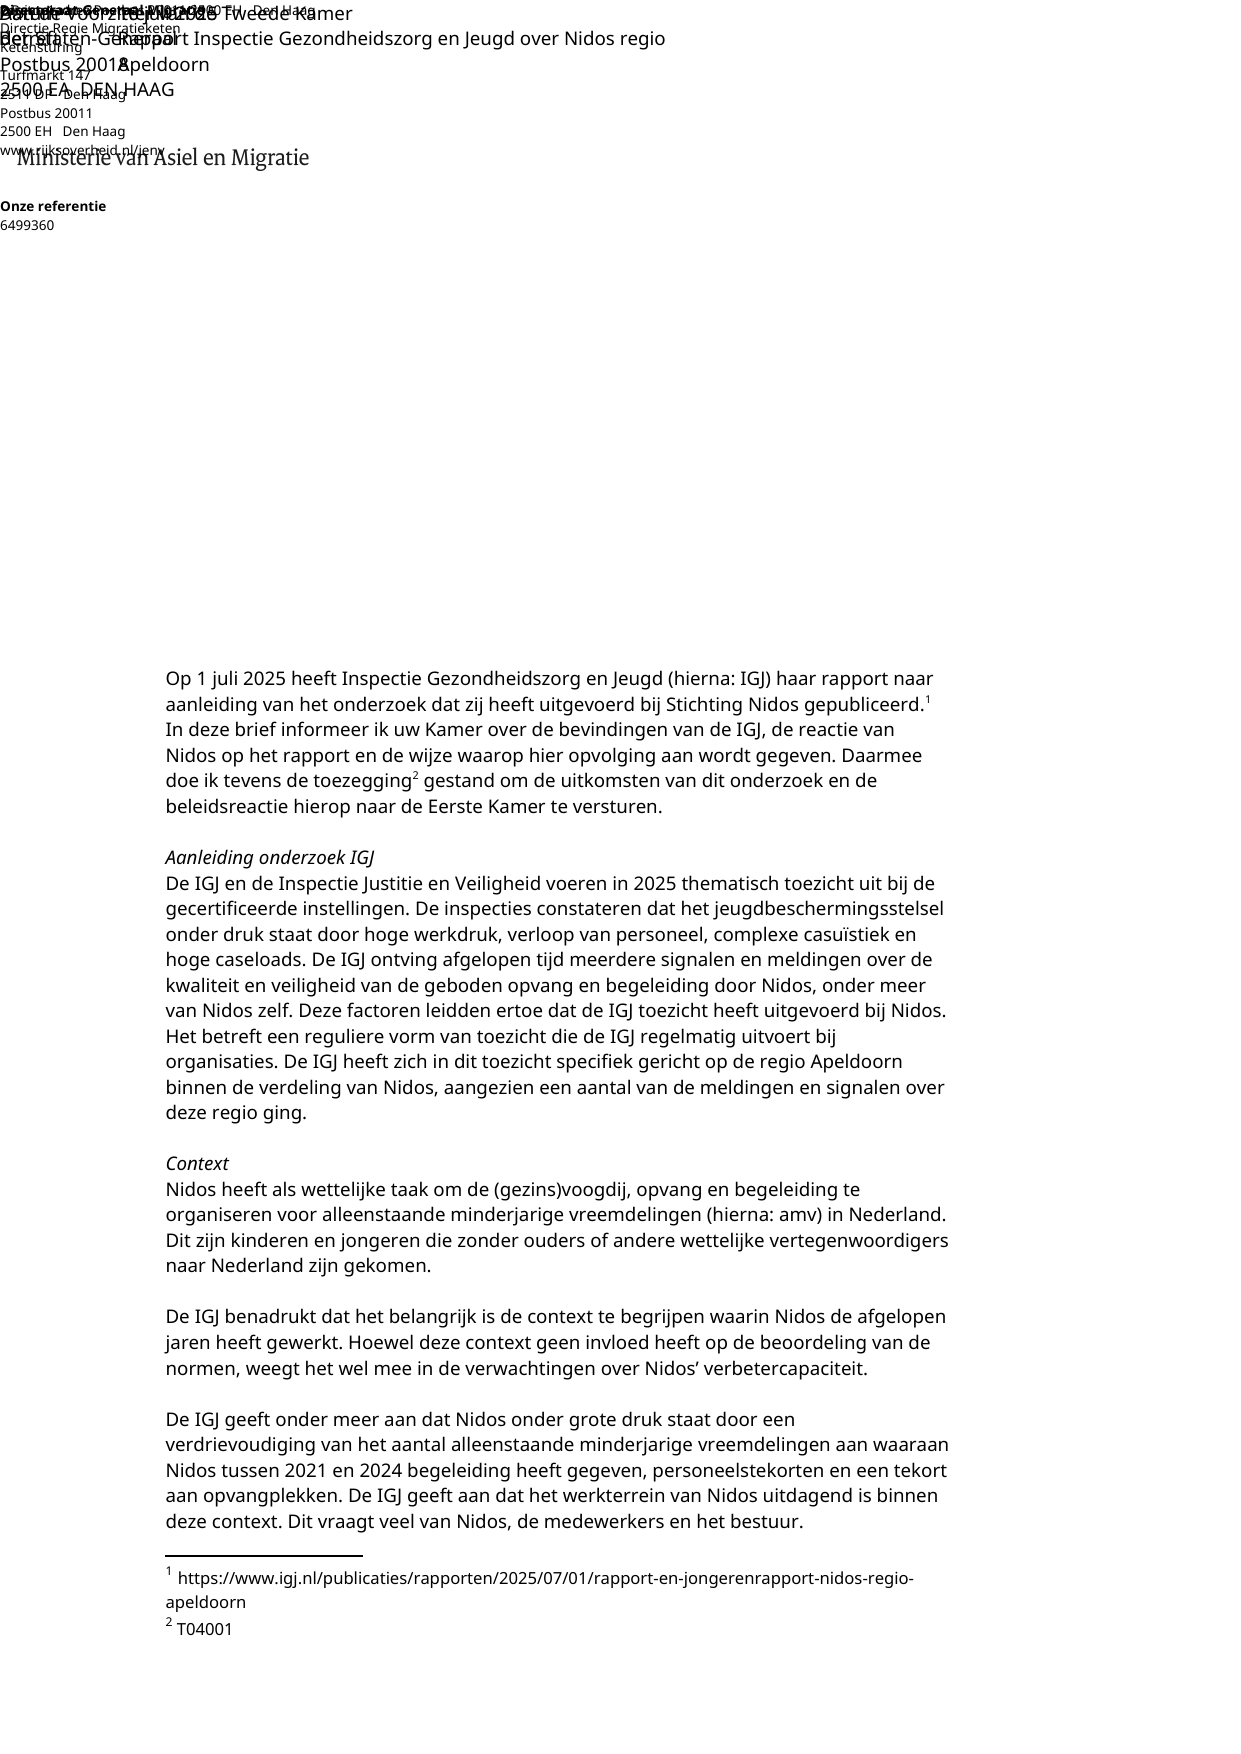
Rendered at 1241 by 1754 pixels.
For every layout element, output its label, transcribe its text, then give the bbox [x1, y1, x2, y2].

picture [91, 11, 97, 19]
text Aanleiding onderzoek IGJ [165, 844, 951, 870]
text De IGJ geeft onder meer aan dat Nidos onder grote druk staat door een verdrievoudiging van het aantal alleenstaande minderjarige vreemdelingen aan waaraan Nidos tussen 2021 en 2024 begeleiding heeft gegeven, personeelstekorten en een tekort aan opvangplekken. De IGJ geeft aan dat het werkterrein van Nidos uitdagend is binnen deze context. Dit vraagt veel van Nidos, de medewerkers en het bestuur. [165, 1406, 951, 1533]
picture [0, 0, 384, 260]
text Context [165, 1151, 951, 1176]
text De IGJ en de Inspectie Justitie en Veiligheid voeren in 2025 thematisch toezicht uit bij de gecertificeerde instellingen. De inspecties constateren dat het jeugdbeschermingsstelsel onder druk staat door hoge werkdruk, verloop van personeel, complexe casuïstiek en hoge caseloads. De IGJ ontving afgelopen tijd meerdere signalen en meldingen over de kwaliteit en veiligheid van de geboden opvang en begeleiding door Nidos, onder meer van Nidos zelf. Deze factoren leidden ertoe dat de IGJ toezicht heeft uitgevoerd bij Nidos. Het betreft een reguliere vorm van toezicht die de IGJ regelmatig uitvoert bij organisaties. De IGJ heeft zich in dit toezicht specifiek gericht op de regio Apeldoorn binnen de verdeling van Nidos, aangezien een aantal van de meldingen en signalen over deze regio ging. [165, 870, 951, 1125]
text Nidos heeft als wettelijke taak om de (gezins)voogdij, opvang en begeleiding te organiseren voor alleenstaande minderjarige vreemdelingen (hierna: amv) in Nederland. Dit zijn kinderen en jongeren die zonder ouders of andere wettelijke vertegenwoordigers naar Nederland zijn gekomen. [165, 1176, 951, 1278]
text Op 1 juli 2025 heeft Inspectie Gezondheidszorg en Jeugd (hierna: IGJ) haar rapport naar aanleiding van het onderzoek dat zij heeft uitgevoerd bij Stichting Nidos gepubliceerd. In deze brief informeer ik uw Kamer over de bevindingen van de IGJ, de reactie van Nidos op het rapport en de wijze waarop hier opvolging aan wordt gegeven. Daarmee doe ik tevens de toezegging gestand om de uitkomsten van dit onderzoek en de beleidsreactie hierop naar de Eerste Kamer te versturen. [165, 666, 951, 819]
text De IGJ benadrukt dat het belangrijk is de context te begrijpen waarin Nidos de afgelopen jaren heeft gewerkt. Hoewel deze context geen invloed heeft op de beoordeling van de normen, weegt het wel mee in de verwachtingen over Nidos’ verbetercapaciteit. [165, 1304, 951, 1380]
picture [80, 11, 86, 19]
